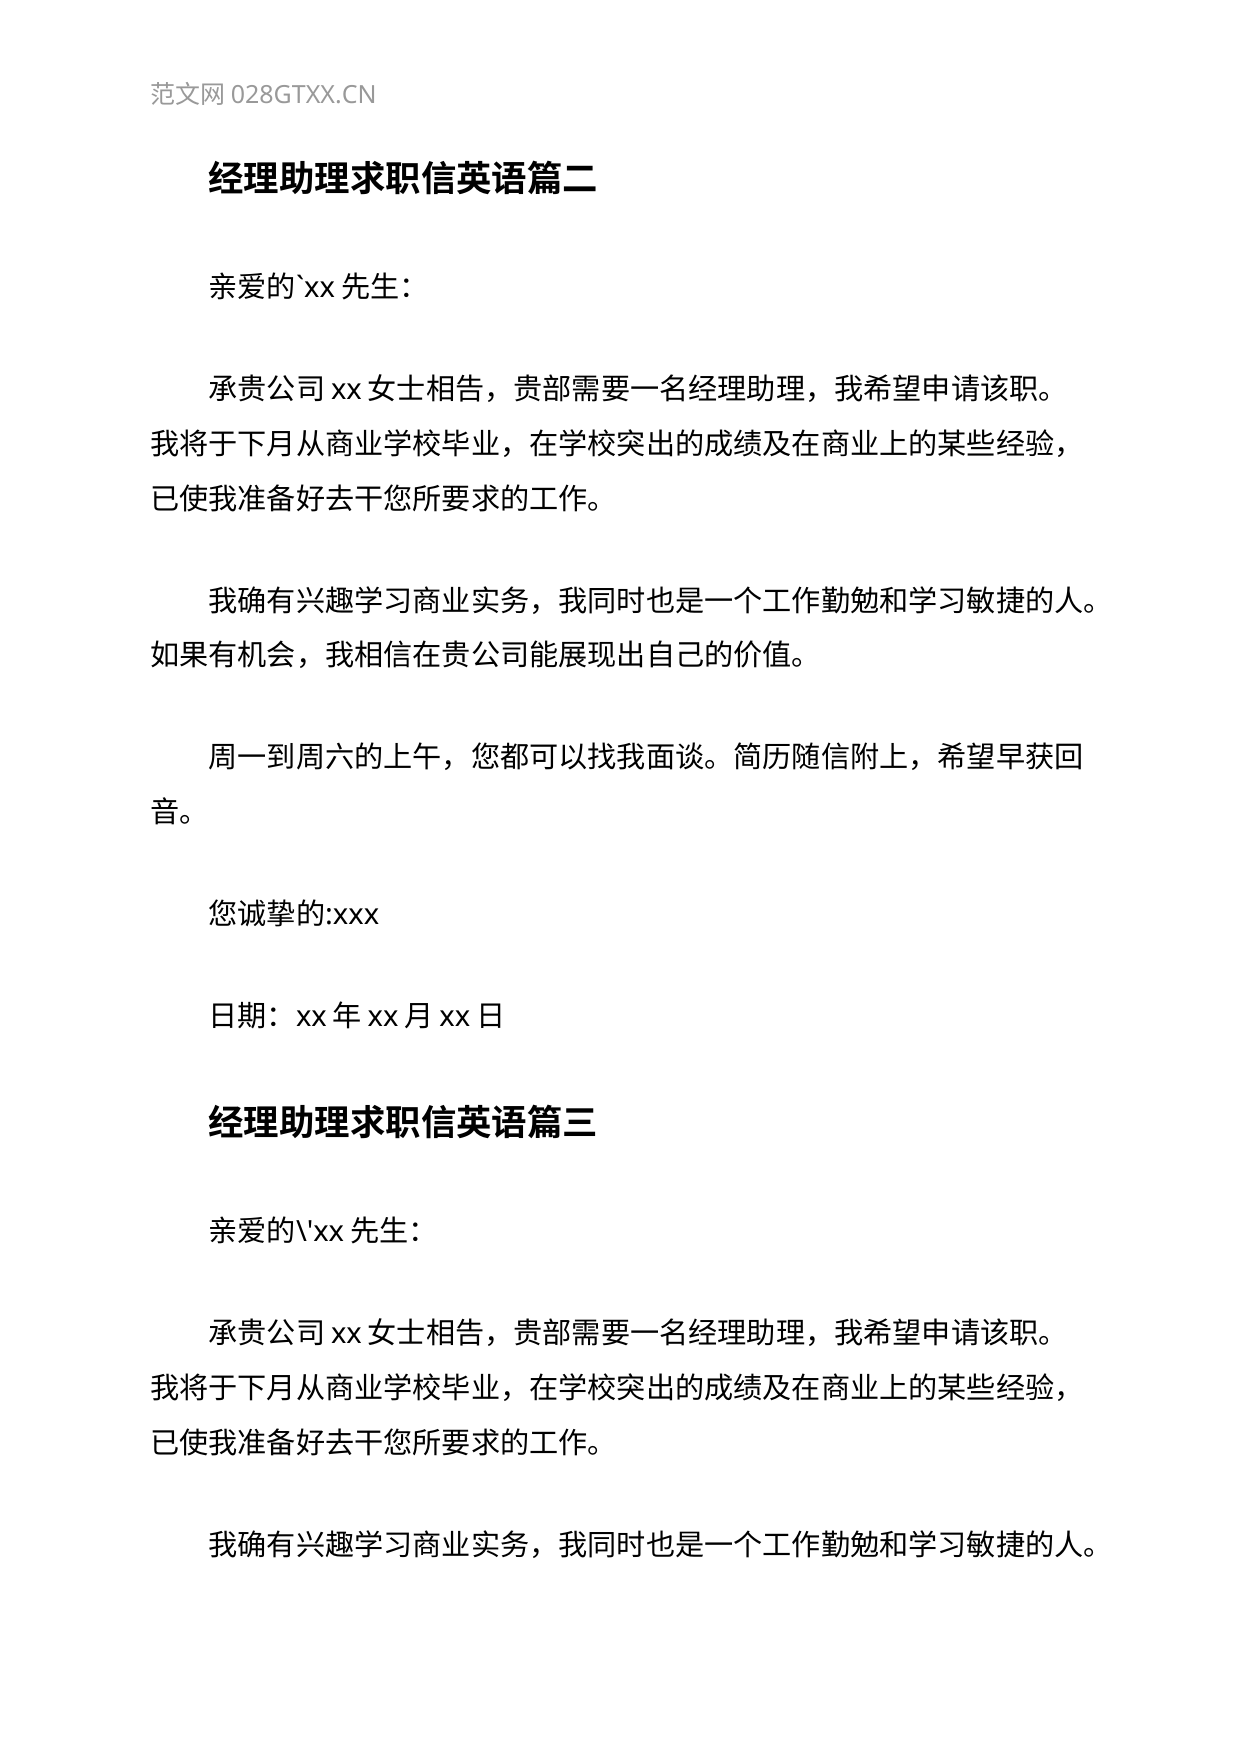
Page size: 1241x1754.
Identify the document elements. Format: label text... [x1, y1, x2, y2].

text 经理助理求职信英语篇二 [150, 150, 1090, 201]
text 经理助理求职信英语篇三 [150, 1094, 1090, 1146]
text 您诚挚的:xxx [150, 890, 1090, 933]
text 周一到周六的上午，您都可以找我面谈。简历随信附上，希望早获回音。 [150, 734, 1090, 831]
text 承贵公司xx女士相告，贵部需要一名经理助理，我希望申请该职。我将于下月从商业学校毕业，在学校突出的成绩及在商业上的某些经验，已使我准备好去干您所要求的工作。 [150, 1310, 1090, 1462]
text 日期：xx年xx月xx日 [150, 992, 1090, 1035]
text 亲爱的`xx先生： [150, 263, 1090, 306]
text 亲爱的\'xx先生： [150, 1208, 1090, 1250]
text 我确有兴趣学习商业实务，我同时也是一个工作勤勉和学习敏捷的人。如果有机会，我相信在贵公司能展现出自己的价值。 [150, 577, 1090, 674]
text 承贵公司xx女士相告，贵部需要一名经理助理，我希望申请该职。我将于下月从商业学校毕业，在学校突出的成绩及在商业上的某些经验，已使我准备好去干您所要求的工作。 [150, 365, 1090, 518]
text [150, 1521, 1090, 1564]
